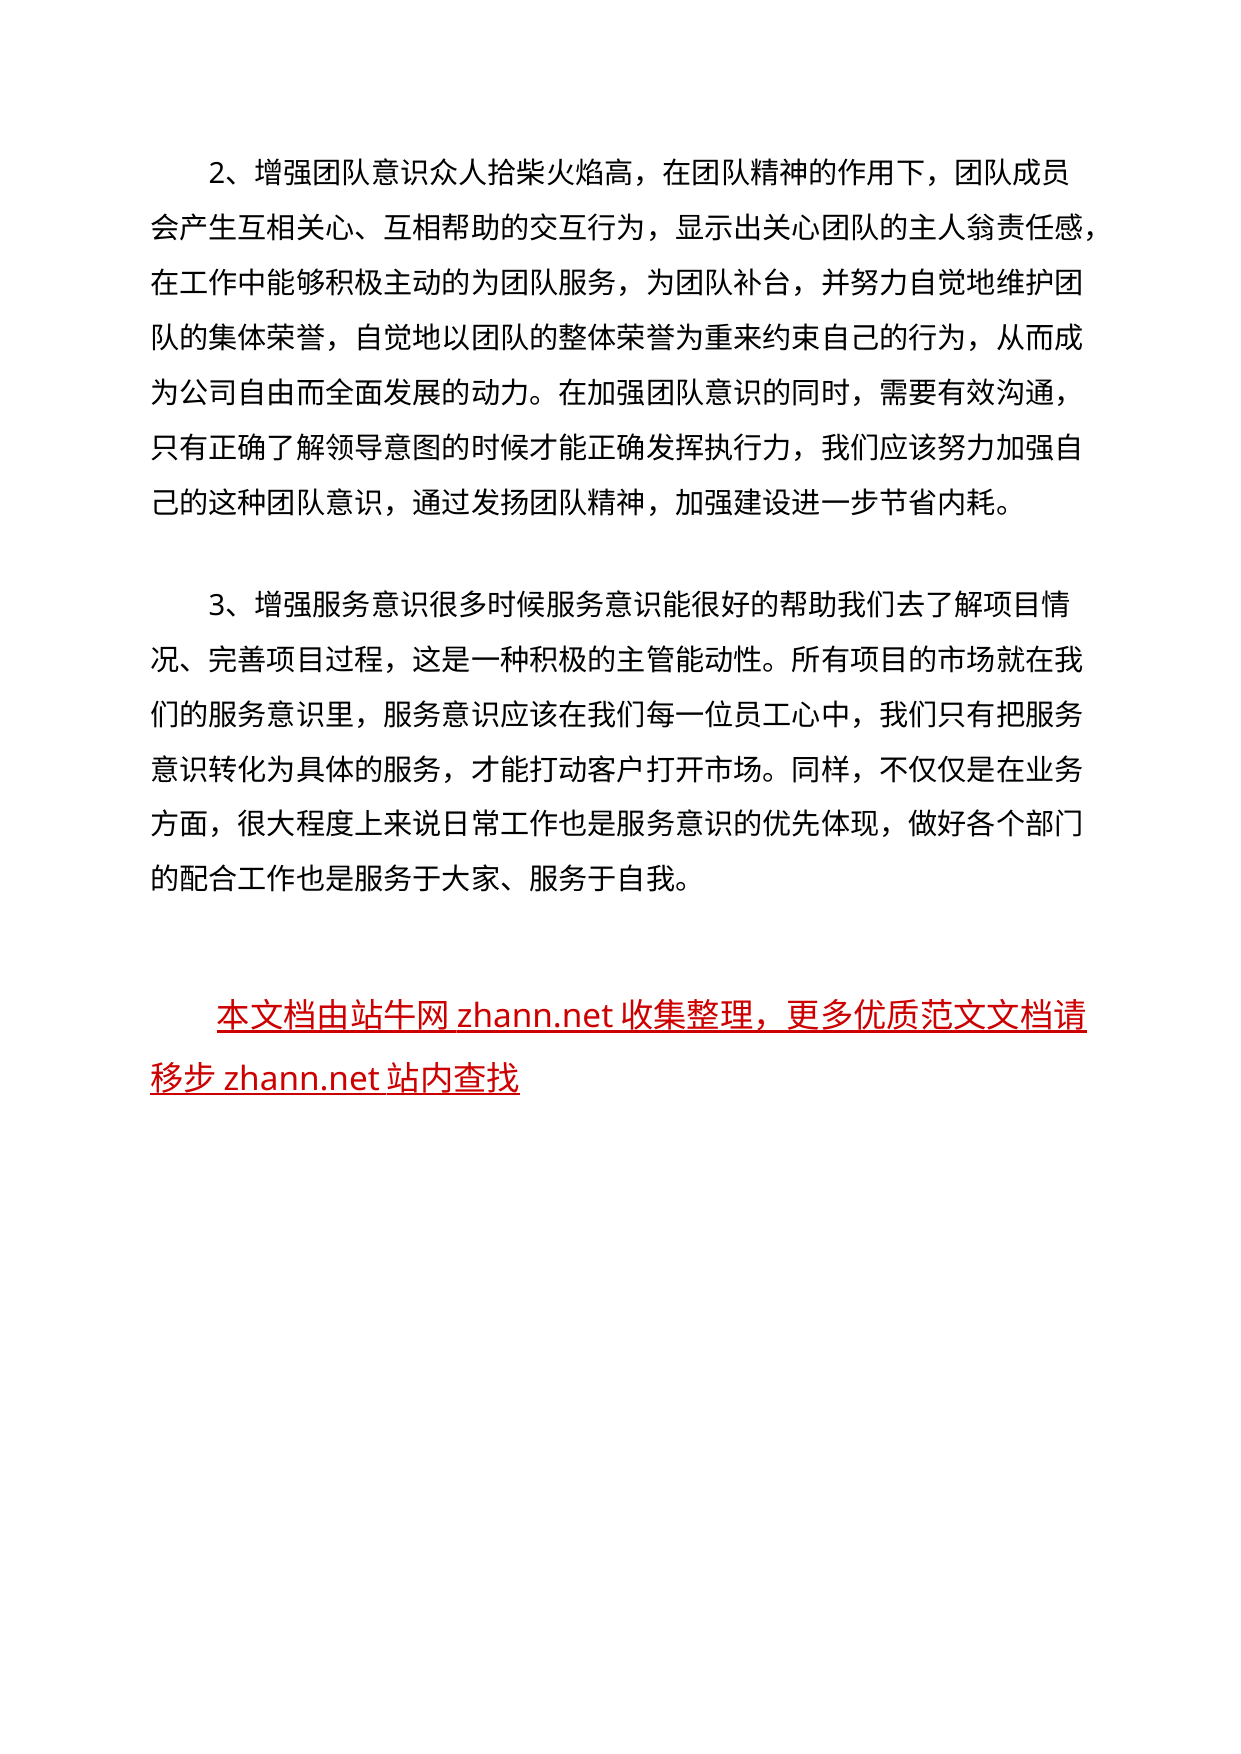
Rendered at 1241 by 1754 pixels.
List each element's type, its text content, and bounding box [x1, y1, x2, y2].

text 2、增强团队意识众人拾柴火焰高，在团队精神的作用下，团队成员会产生互相关心、互相帮助的交互行为，显示出关心团队的主人翁责任感，在工作中能够积极主动的为团队服务，为团队补台，并努力自觉地维护团队的集体荣誉，自觉地以团队的整体荣誉为重来约束自己的行为，从而成为公司自由而全面发展的动力。在加强团队意识的同时，需要有效沟通，只有正确了解领导意图的时候才能正确发挥执行力，我们应该努力加强自己的这种团队意识，通过发扬团队精神，加强建设进一步节省内耗。 [150, 150, 1090, 522]
text 3、增强服务意识很多时候服务意识能很好的帮助我们去了解项目情况、完善项目过程，这是一种积极的主管能动性。所有项目的市场就在我们的服务意识里，服务意识应该在我们每一位员工心中，我们只有把服务意识转化为具体的服务，才能打动客户打开市场。同样，不仅仅是在业务方面，很大程度上来说日常工作也是服务意识的优先体现，做好各个部门的配合工作也是服务于大家、服务于自我。 [150, 581, 1090, 898]
text 本文档由站牛网zhann.net收集整理，更多优质范文文档请移步zhann.net站内查找 [150, 989, 1090, 1100]
